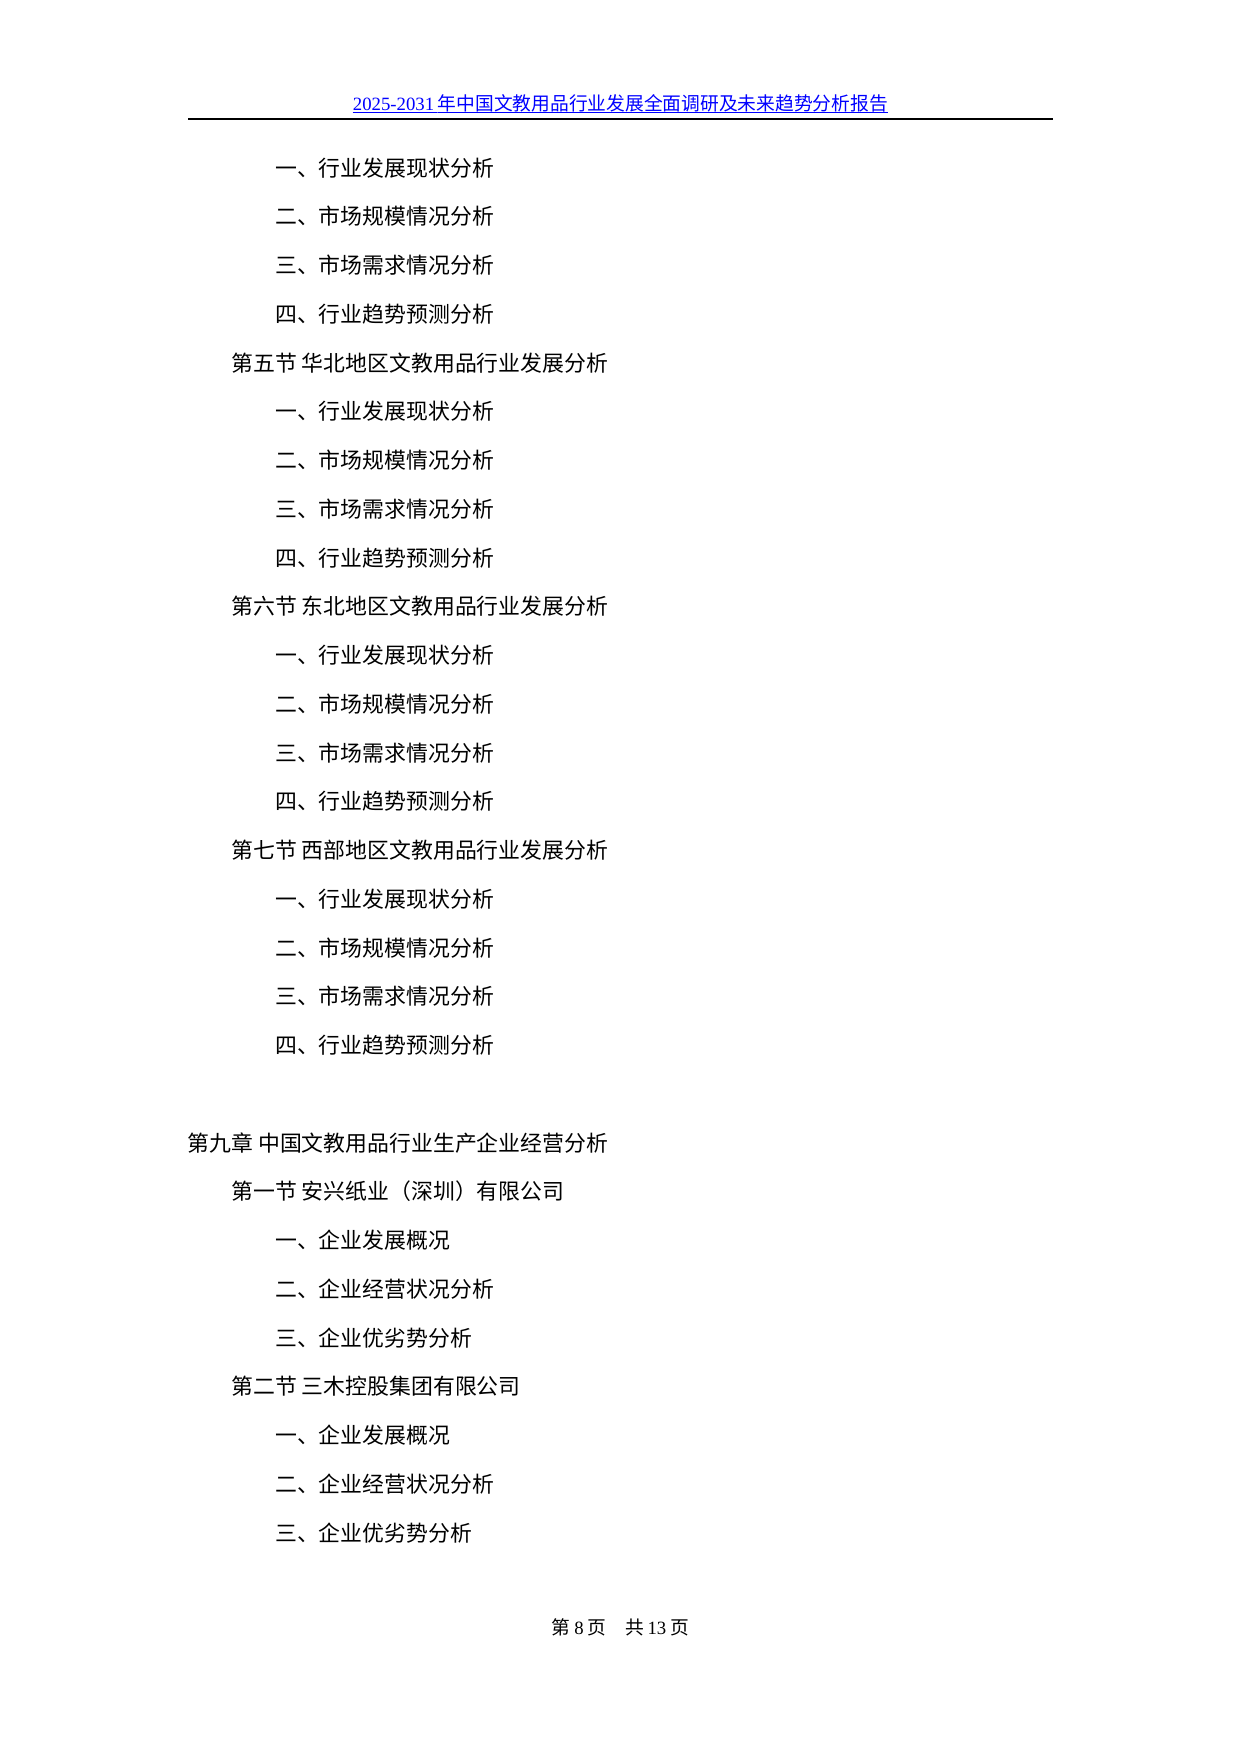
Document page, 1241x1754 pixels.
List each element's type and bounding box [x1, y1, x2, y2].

text [187, 150, 1053, 1548]
